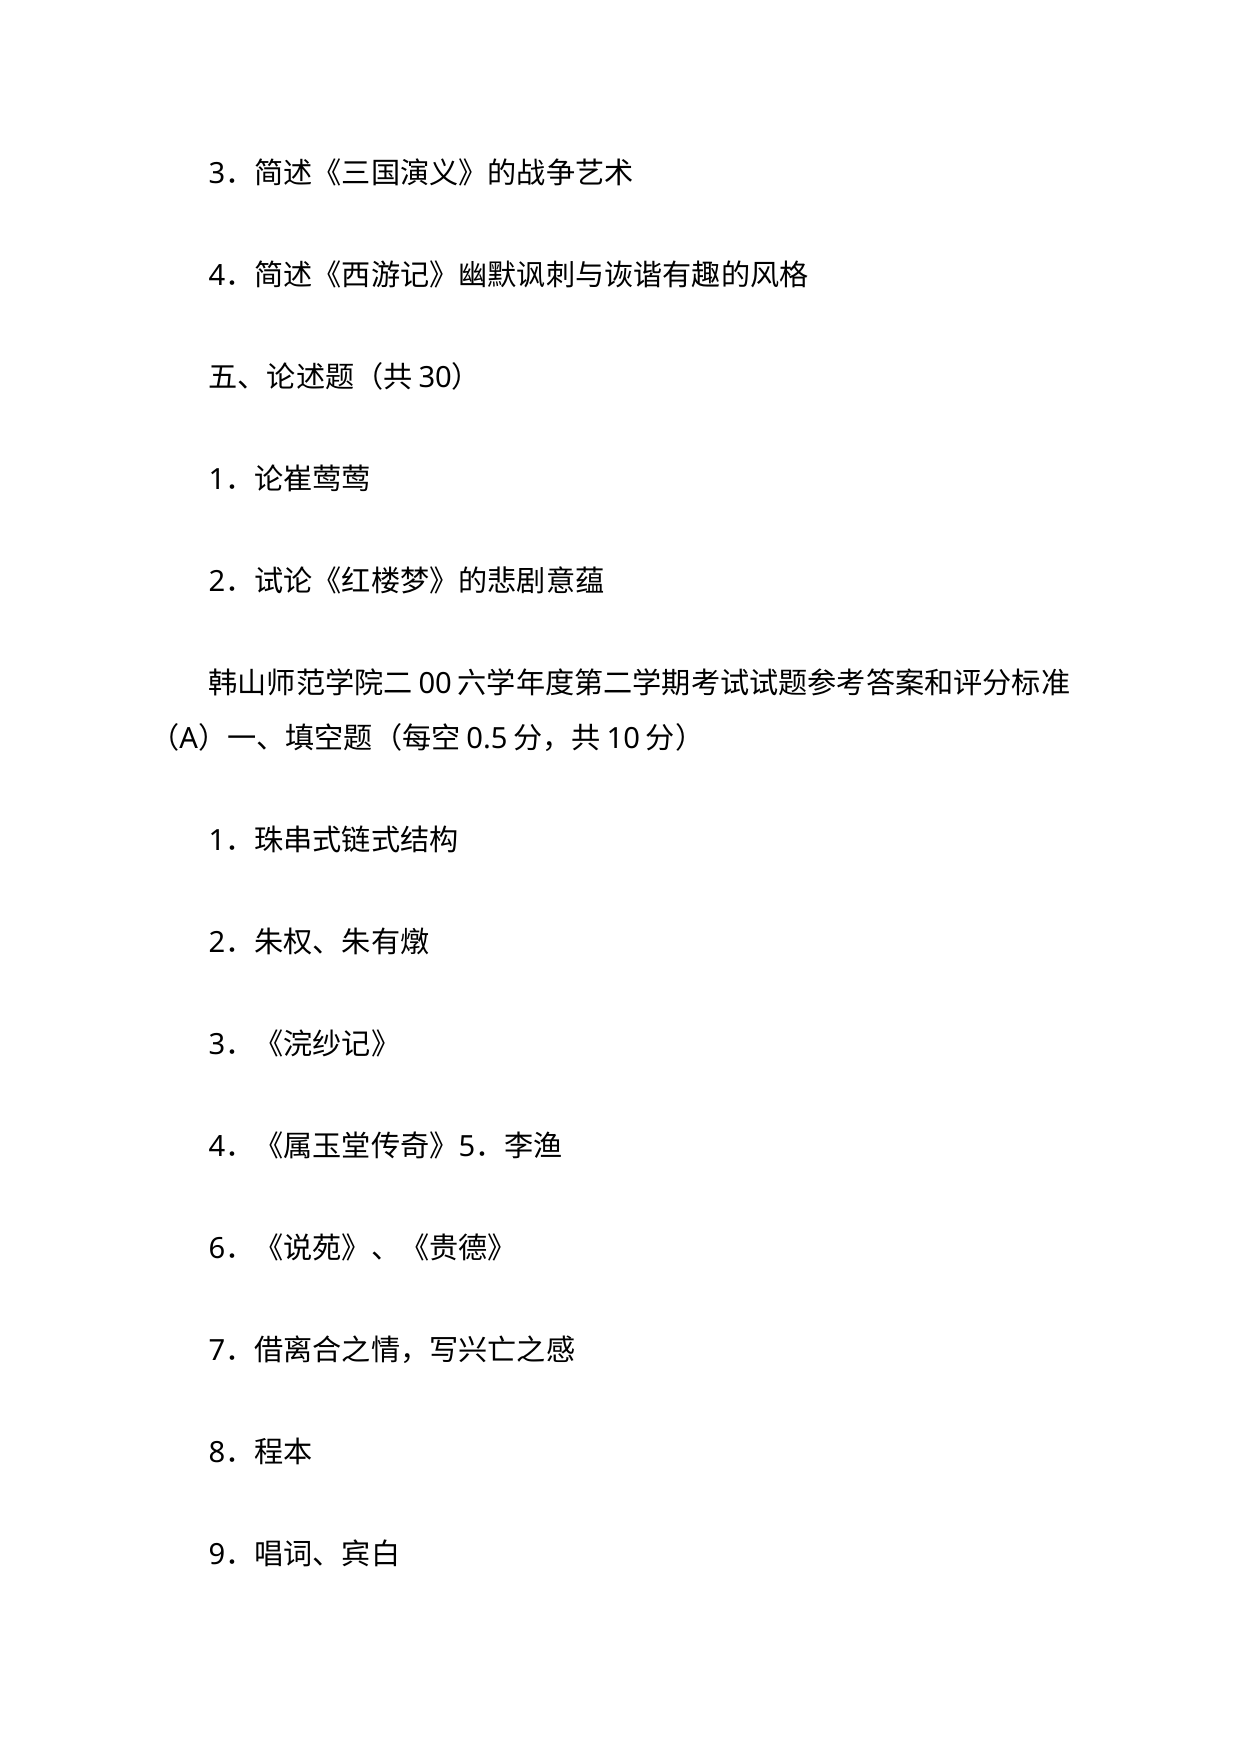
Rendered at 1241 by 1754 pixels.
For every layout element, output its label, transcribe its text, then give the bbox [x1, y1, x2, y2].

text 五、论述题（共30） [150, 354, 1090, 396]
text 2．朱权、朱有燉 [150, 919, 1090, 961]
text 3．《浣纱记》 [150, 1021, 1090, 1063]
text 9．唱词、宾白 [150, 1531, 1090, 1573]
text 7．借离合之情，写兴亡之感 [150, 1327, 1090, 1369]
text 8．程本 [150, 1429, 1090, 1471]
text 韩山师范学院二00六学年度第二学期考试试题参考答案和评分标准（A）一、填空题（每空0.5分，共10分） [150, 660, 1090, 757]
text 6．《说苑》、《贵德》 [150, 1225, 1090, 1267]
text 1．珠串式链式结构 [150, 817, 1090, 859]
text 4．简述《西游记》幽默讽刺与诙谐有趣的风格 [150, 252, 1090, 294]
text 4．《属玉堂传奇》5．李渔 [150, 1123, 1090, 1165]
text 1．论崔莺莺 [150, 456, 1090, 498]
text 2．试论《红楼梦》的悲剧意蕴 [150, 558, 1090, 600]
text 3．简述《三国演义》的战争艺术 [150, 150, 1090, 192]
